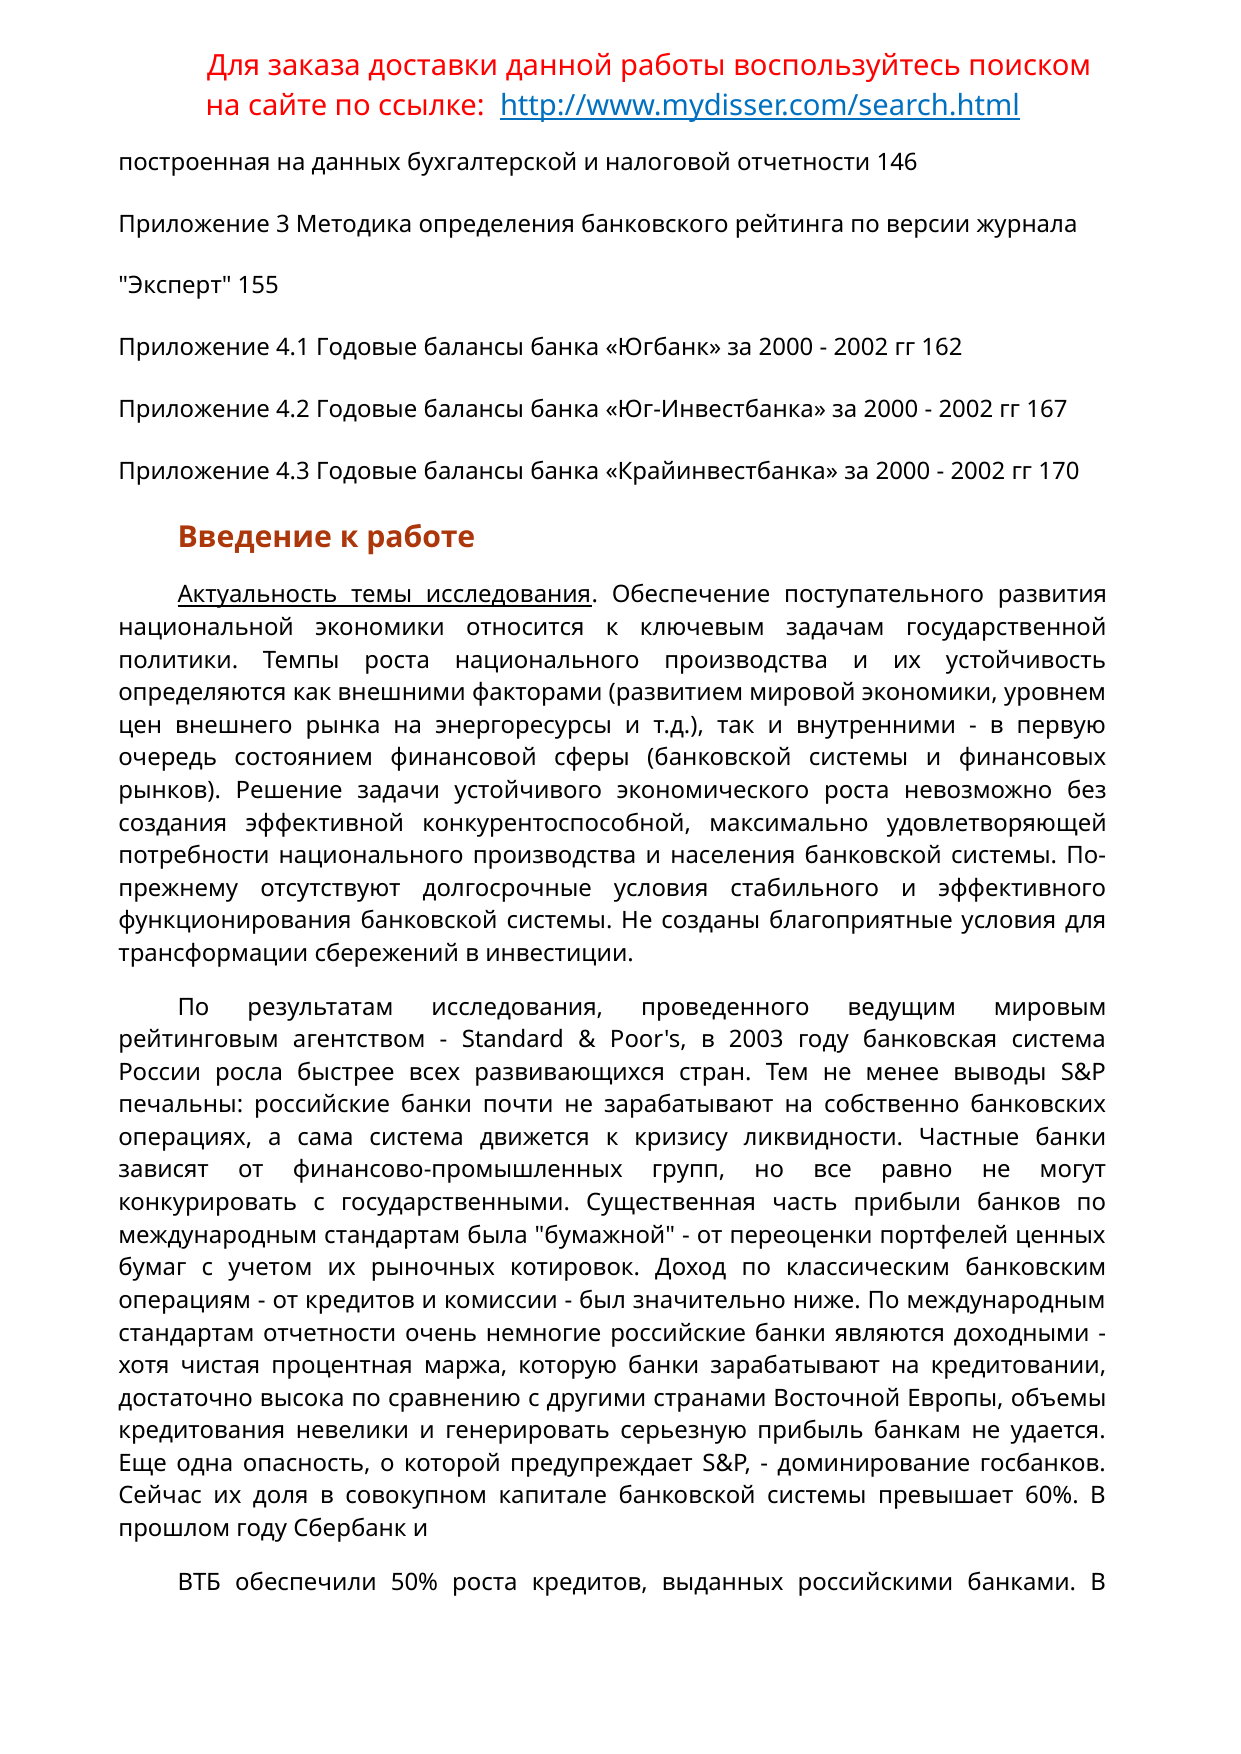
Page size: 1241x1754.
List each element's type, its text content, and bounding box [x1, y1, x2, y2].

text "Эксперт" 155 [118, 268, 1107, 301]
text Приложение 4.3 Годовые балансы банка «Крайинвестбанка» за 2000 - 2002 гг 170 [118, 453, 1107, 486]
text построенная на данных бухгалтерской и налоговой отчетности 146 [118, 144, 1107, 177]
text Приложение 4.1 Годовые балансы банка «Югбанк» за 2000 - 2002 гг 162 [118, 330, 1107, 362]
text Приложение 3 Методика определения банковского рейтинга по версии журнала [118, 206, 1107, 239]
text Приложение 4.2 Годовые балансы банка «Юг-Инвестбанка» за 2000 - 2002 гг 167 [118, 392, 1107, 424]
